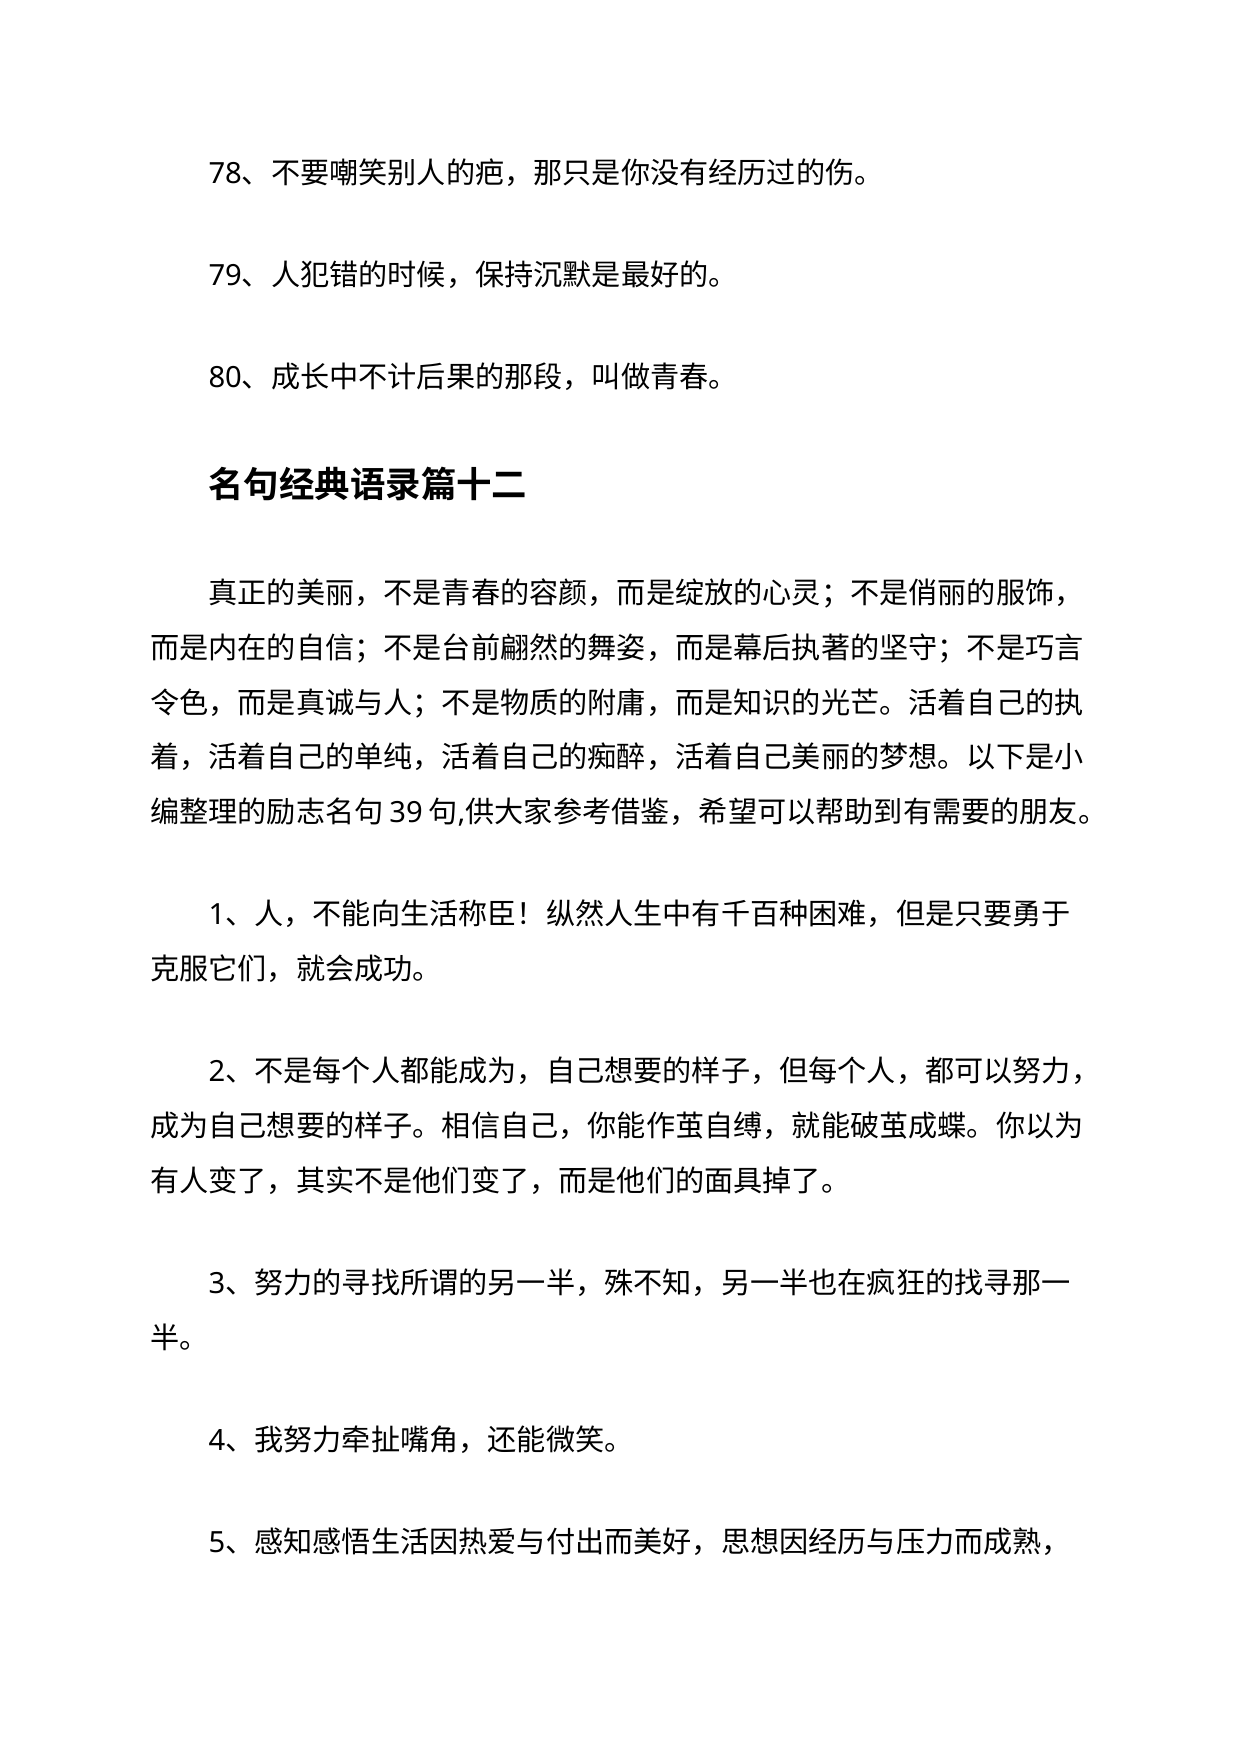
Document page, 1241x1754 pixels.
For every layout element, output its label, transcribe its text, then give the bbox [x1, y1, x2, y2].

text 真正的美丽，不是青春的容颜，而是绽放的心灵；不是俏丽的服饰，而是内在的自信；不是台前翩然的舞姿，而是幕后执著的坚守；不是巧言令色，而是真诚与人；不是物质的附庸，而是知识的光芒。活着自己的执着，活着自己的单纯，活着自己的痴醉，活着自己美丽的梦想。以下是小编整理的励志名句39句,供大家参考借鉴，希望可以帮助到有需要的朋友。 [150, 569, 1090, 831]
text 80、成长中不计后果的那段，叫做青春。 [150, 354, 1090, 396]
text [150, 1518, 1090, 1561]
text 78、不要嘲笑别人的疤，那只是你没有经历过的伤。 [150, 150, 1090, 192]
text 79、人犯错的时候，保持沉默是最好的。 [150, 252, 1090, 294]
text 3、努力的寻找所谓的另一半，殊不知，另一半也在疯狂的找寻那一半。 [150, 1259, 1090, 1357]
text 2、不是每个人都能成为，自己想要的样子，但每个人，都可以努力，成为自己想要的样子。相信自己，你能作茧自缚，就能破茧成蝶。你以为有人变了，其实不是他们变了，而是他们的面具掉了。 [150, 1048, 1090, 1200]
text 名句经典语录篇十二 [150, 456, 1090, 507]
text 1、人，不能向生活称臣！纵然人生中有千百种困难，但是只要勇于克服它们，就会成功。 [150, 891, 1090, 988]
text 4、我努力牵扯嘴角，还能微笑。 [150, 1416, 1090, 1458]
